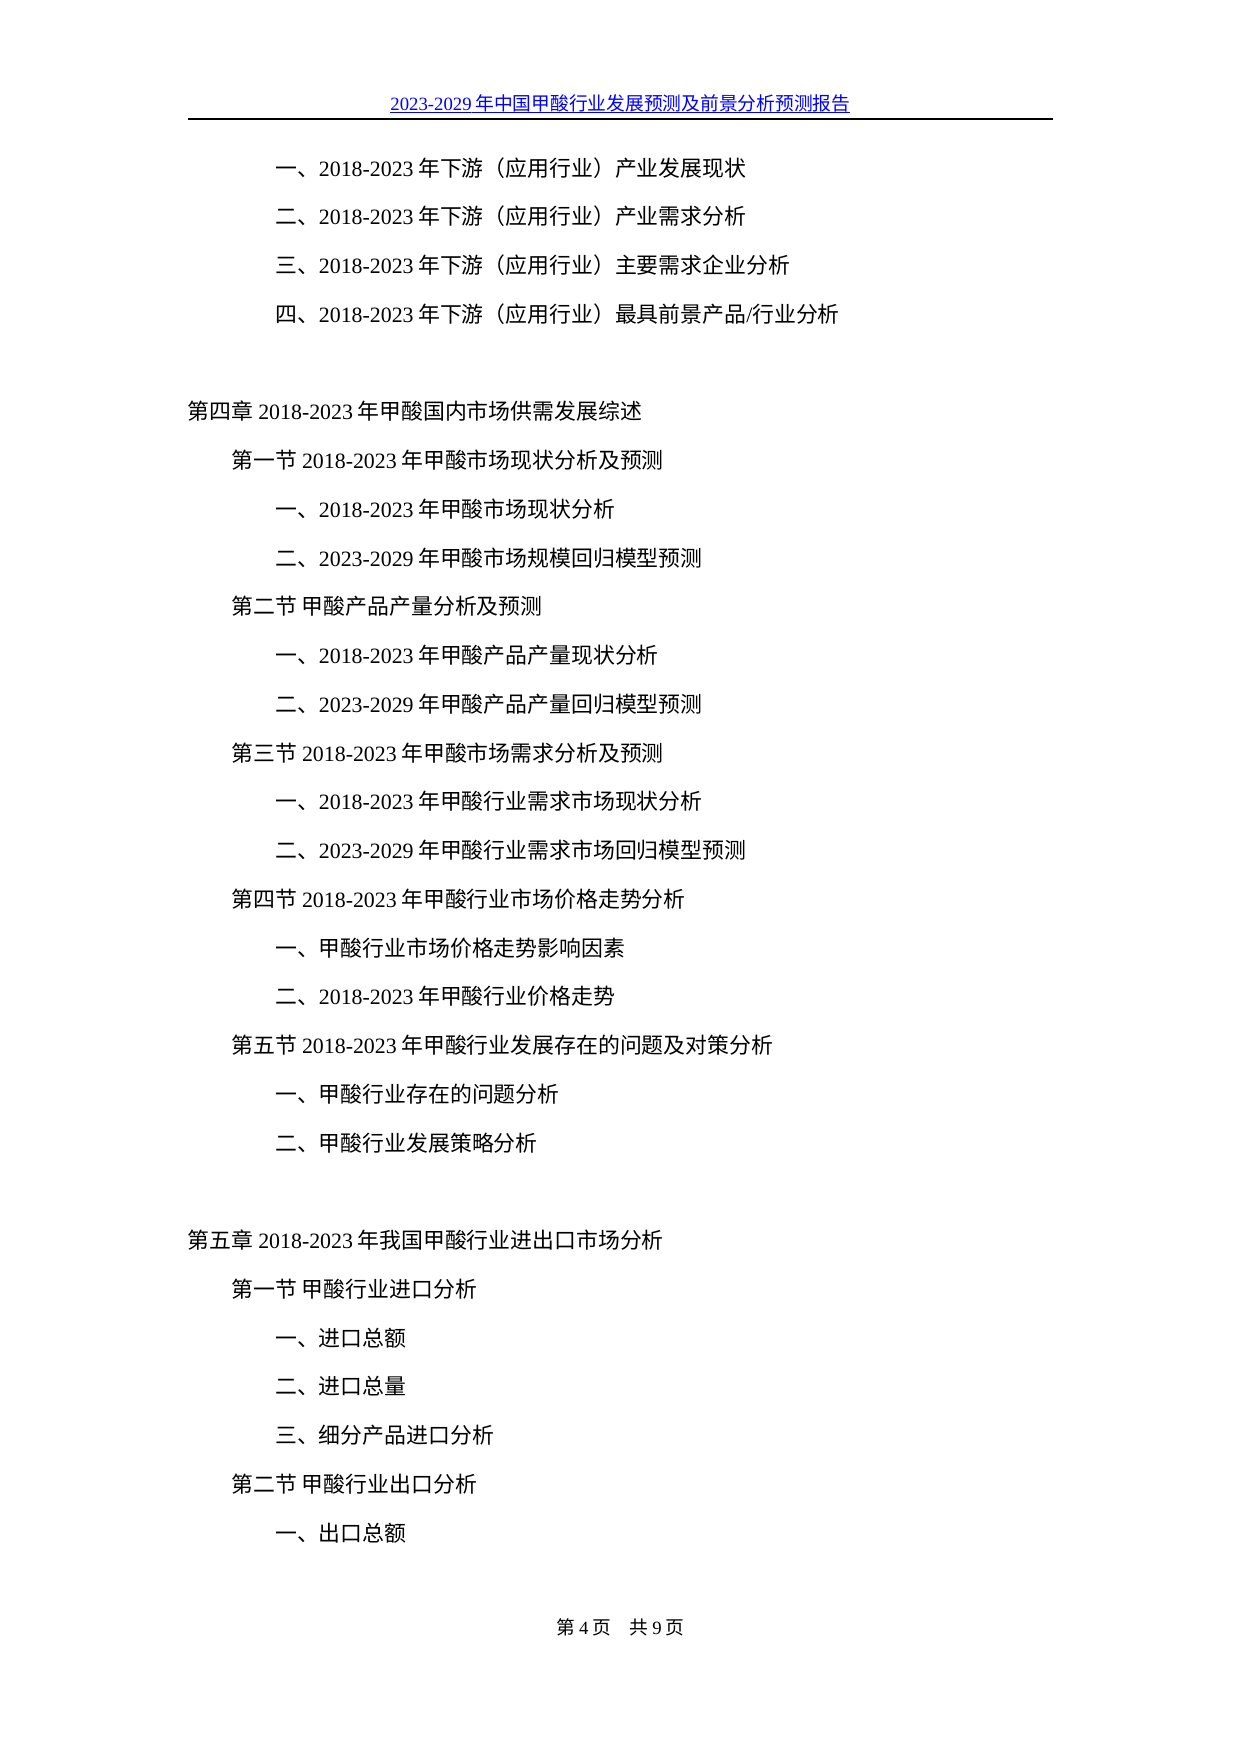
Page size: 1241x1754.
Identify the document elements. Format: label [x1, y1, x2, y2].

text [187, 150, 1053, 1548]
